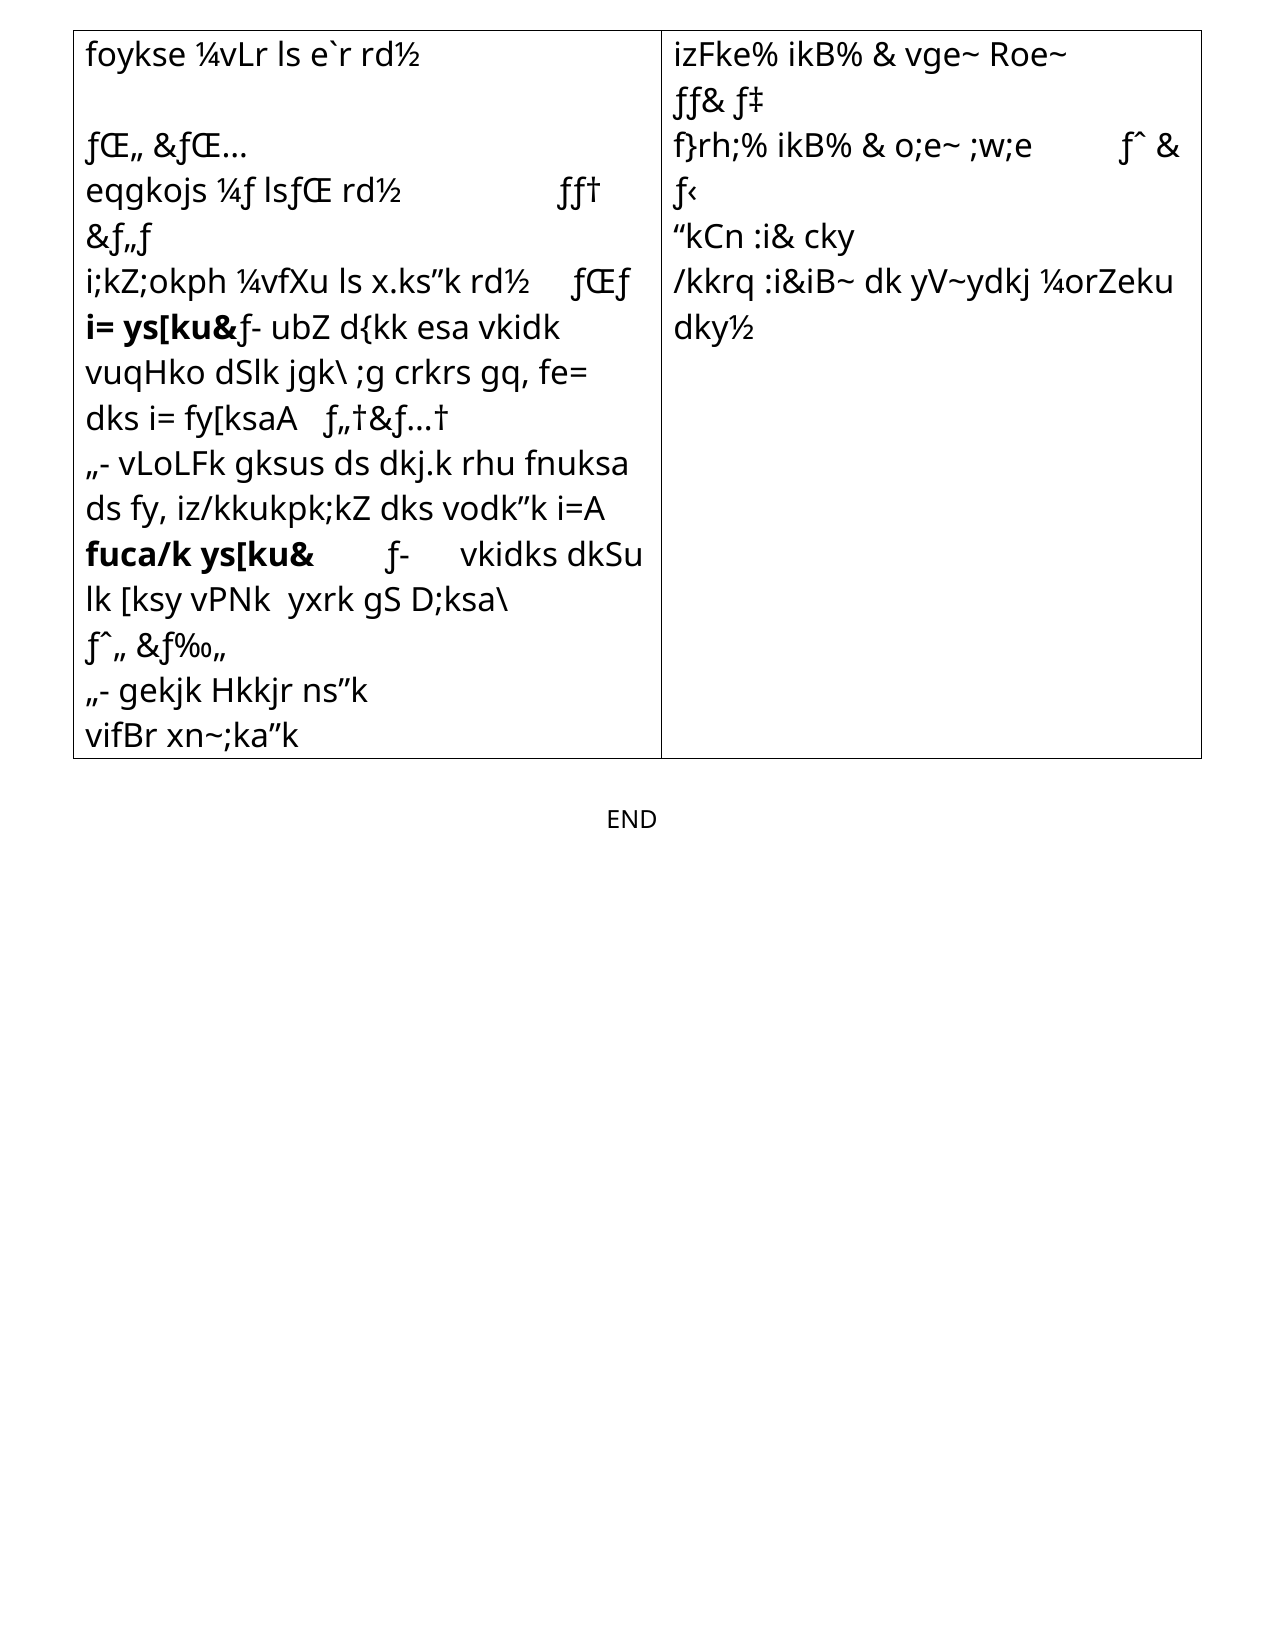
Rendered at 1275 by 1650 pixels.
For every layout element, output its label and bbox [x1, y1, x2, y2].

table_cell [662, 31, 1201, 758]
table_cell [74, 31, 661, 758]
